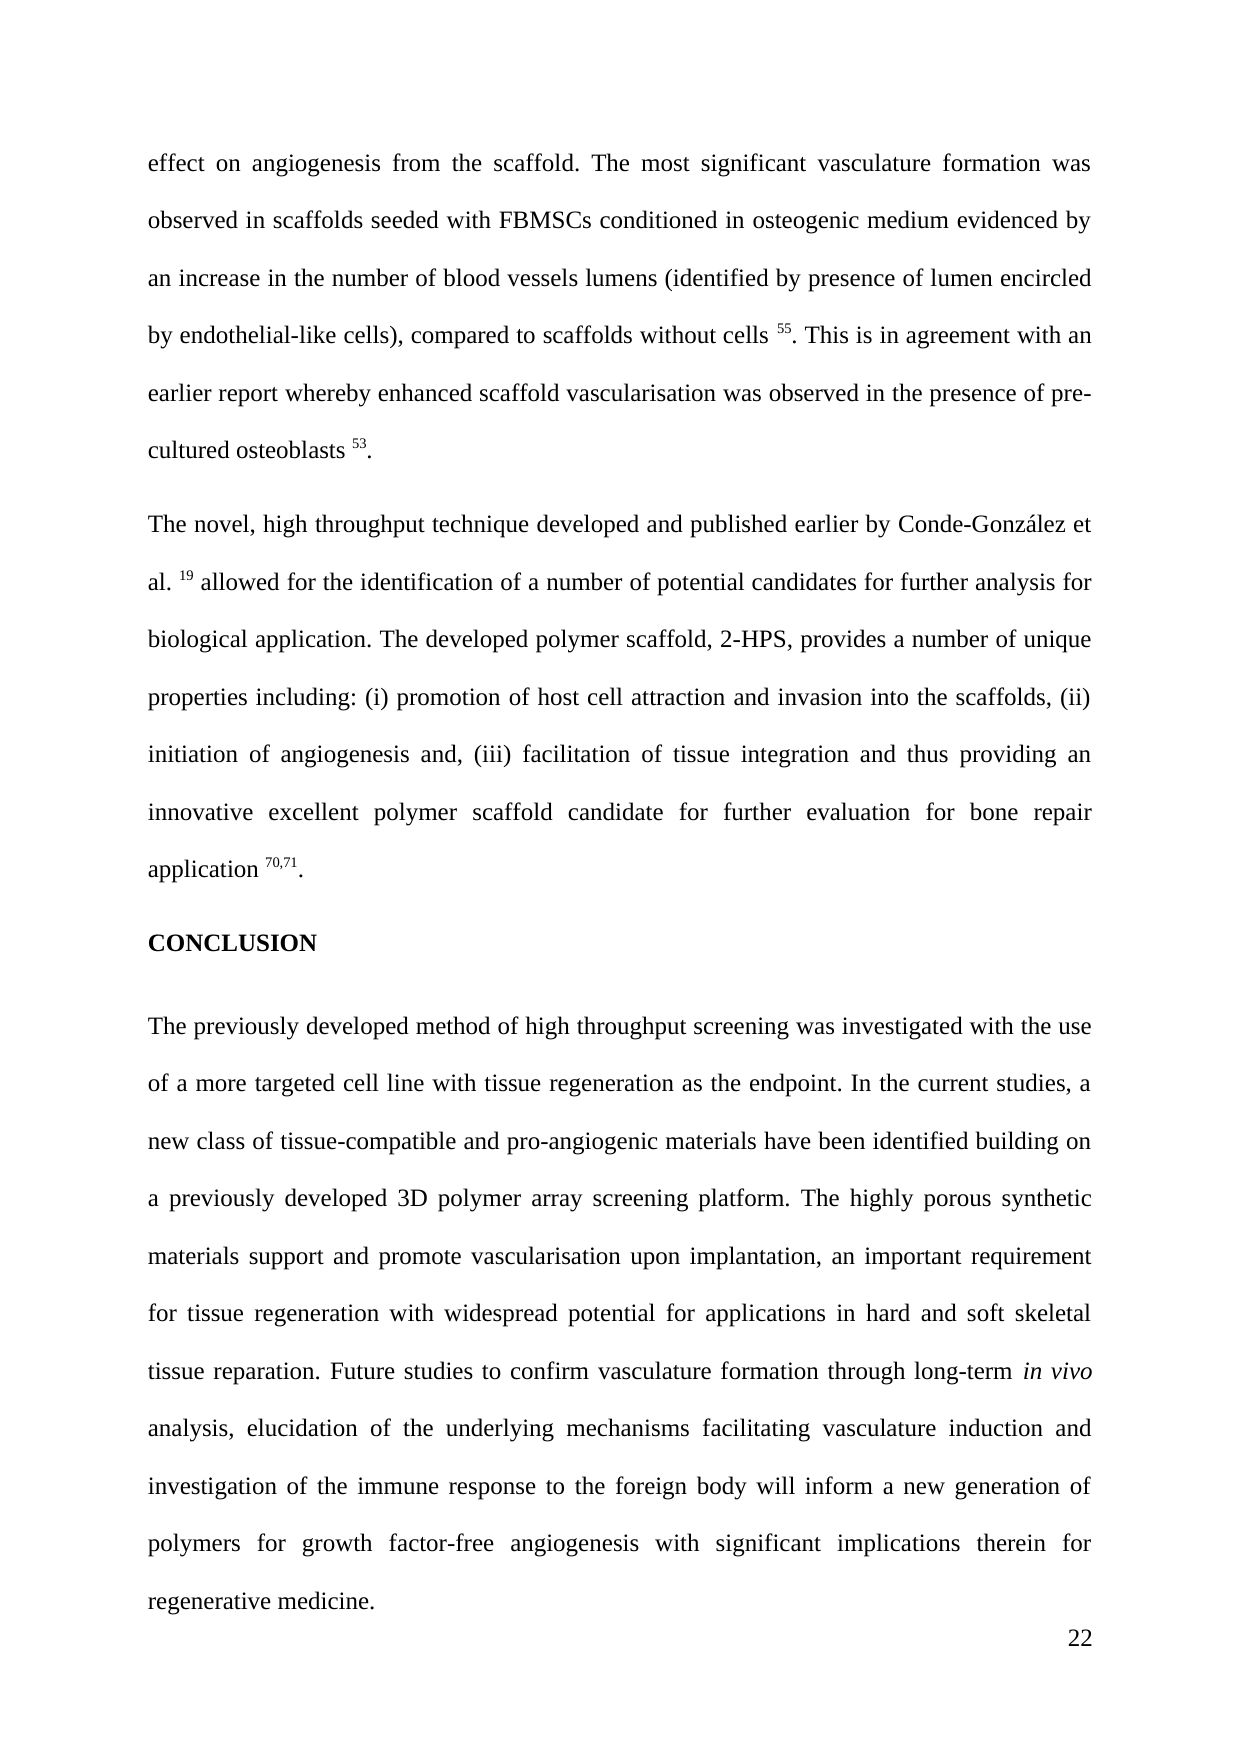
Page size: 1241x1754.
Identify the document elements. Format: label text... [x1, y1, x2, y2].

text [148, 148, 1092, 464]
text CONCLUSION [148, 928, 1092, 957]
text The novel, high throughput technique developed and published earlier by Conde-González et al. 19 allowed for the identification of a number of potential candidates for further analysis for biological application. The developed polymer scaffold, 2-HPS, provides a number of unique properties including: (i) promotion of host cell attraction and invasion into the scaffolds, (ii) initiation of angiogenesis and, (iii) facilitation of tissue integration and thus providing an innovative excellent polymer scaffold candidate for further evaluation for bone repair application 70,71. [148, 509, 1092, 883]
text The previously developed method of high throughput screening was investigated with the use of a more targeted cell line with tissue regeneration as the endpoint. In the current studies, a new class of tissue-compatible and pro-angiogenic materials have been identified building on a previously developed 3D polymer array screening platform. The highly porous synthetic materials support and promote vascularisation upon implantation, an important requirement for tissue regeneration with widespread potential for applications in hard and soft skeletal tissue reparation. Future studies to confirm vasculature formation through long-term in vivo analysis, elucidation of the underlying mechanisms facilitating vasculature induction and investigation of the immune response to the foreign body will inform a new generation of polymers for growth factor-free angiogenesis with significant implications therein for regenerative medicine. [148, 1011, 1092, 1615]
